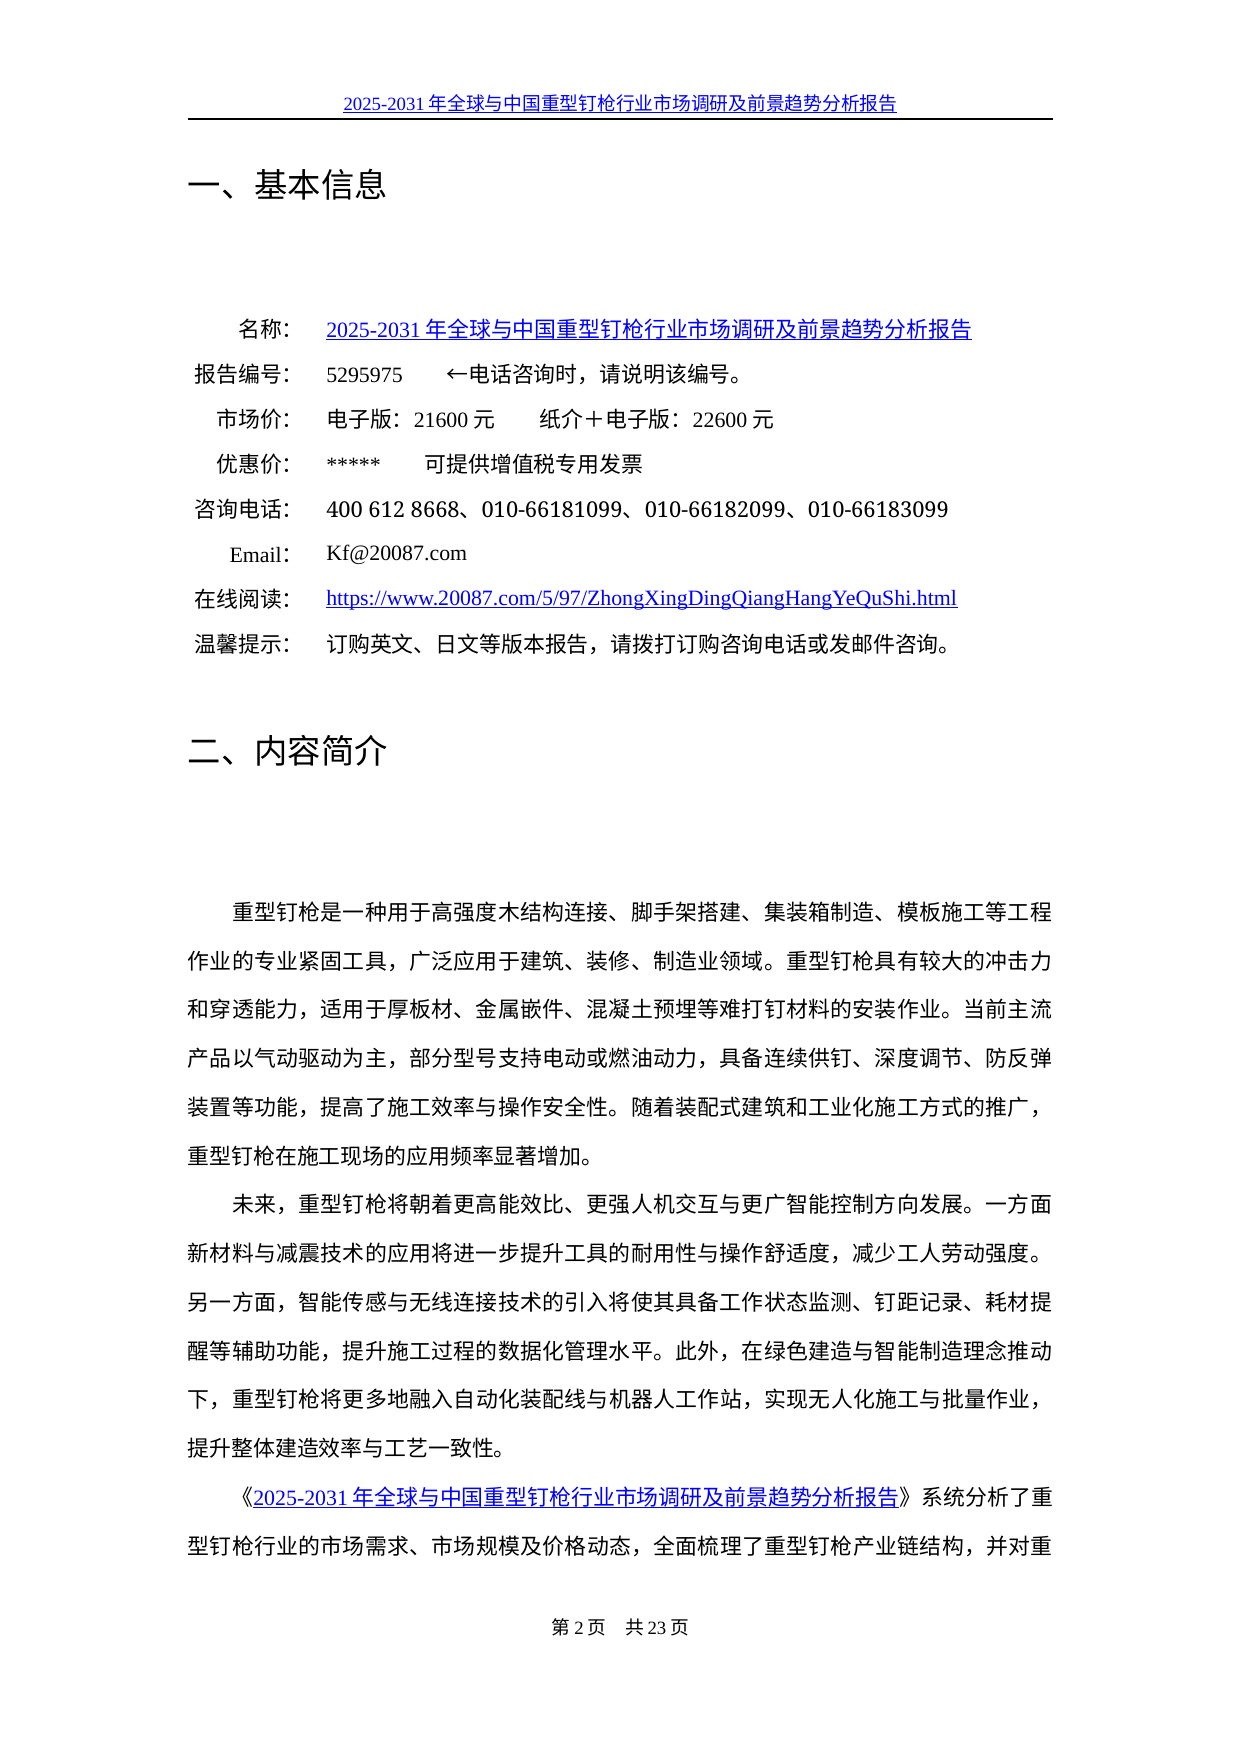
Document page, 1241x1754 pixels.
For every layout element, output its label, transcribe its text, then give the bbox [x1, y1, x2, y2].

title 二、内容简介 [187, 717, 1053, 782]
table_cell 优惠价： [167, 447, 315, 492]
table_cell 在线阅读： [167, 582, 315, 627]
table_cell 订购英文、日文等版本报告，请拨打订购咨询电话或发邮件咨询。 [315, 627, 1073, 672]
title 一、基本信息 [187, 150, 1053, 215]
table_cell 电子版：21600 元 纸介＋电子版：22600 元 [315, 402, 1073, 447]
table_cell 市场价： [167, 402, 315, 447]
table_cell ***** 可提供增值税专用发票 [315, 447, 1073, 492]
table_cell Email： [167, 537, 315, 582]
table_cell 400 612 8668、010-66181099、010-66182099、010-66183099 [315, 492, 1073, 537]
table_cell Kf@20087.com [315, 537, 1073, 582]
table_cell [315, 582, 1073, 627]
table_cell 咨询电话： [167, 492, 315, 537]
table_header 2025-2031年全球与中国重型钉枪行业市场调研及前景趋势分析报告 [315, 312, 1073, 357]
table_cell 温馨提示： [167, 627, 315, 672]
table_header 名称： [167, 312, 315, 357]
table_cell 5295975 ←电话咨询时，请说明该编号。 [315, 357, 1073, 402]
table_cell 报告编号： [167, 357, 315, 402]
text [187, 894, 1053, 1561]
